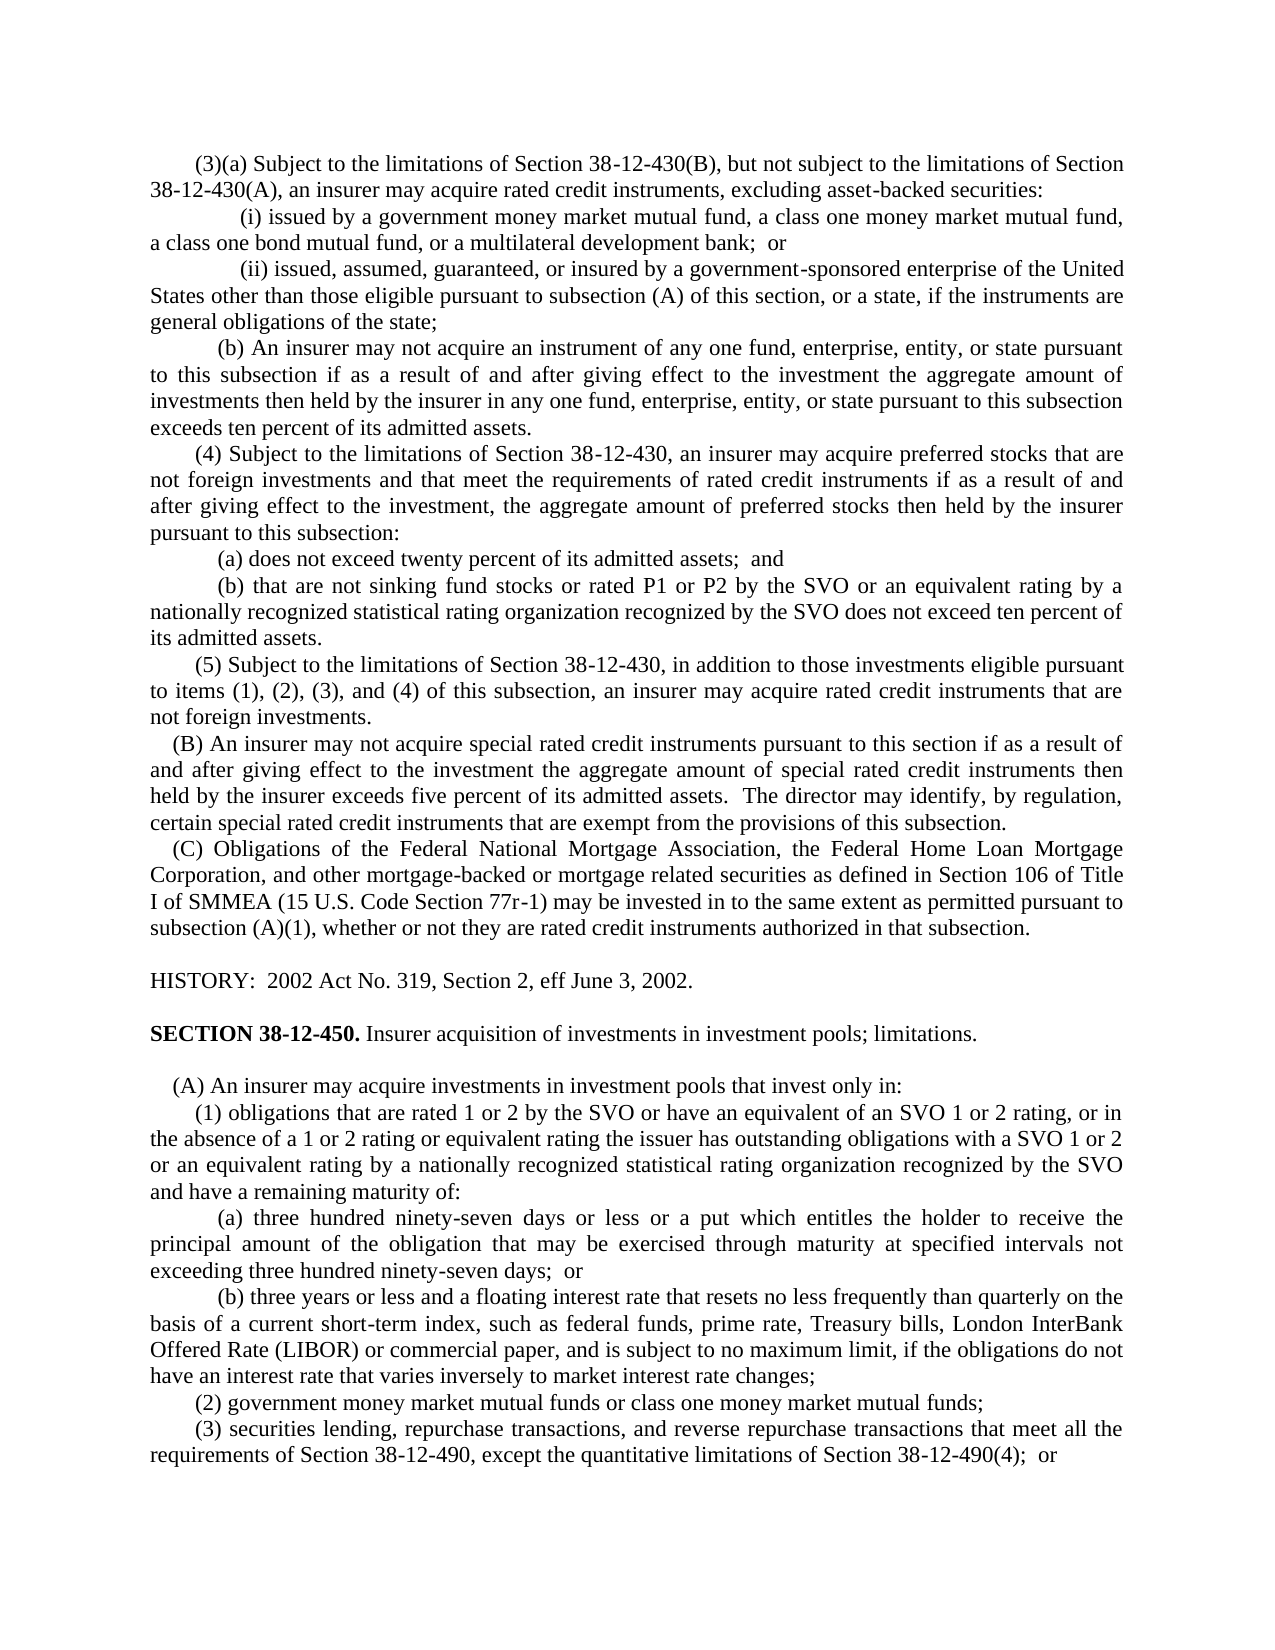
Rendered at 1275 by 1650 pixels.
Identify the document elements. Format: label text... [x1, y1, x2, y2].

text (A) An insurer may acquire investments in investment pools that invest only in: [150, 1072, 1125, 1099]
text (i) issued by a government money market mutual fund, a class one money market mutual fund, a class one bond mutual fund, or a multilateral development bank; or [150, 203, 1125, 255]
text (5) Subject to the limitations of Section 38-12-430, in addition to those investments eligible pursuant to items (1), (2), (3), and (4) of this subsection, an insurer may acquire rated credit instruments that are not foreign investments. [150, 651, 1125, 730]
text (ii) issued, assumed, guaranteed, or insured by a government-sponsored enterprise of the United States other than those eligible pursuant to subsection (A) of this section, or a state, if the instruments are general obligations of the state; [150, 255, 1125, 334]
text (2) government money market mutual funds or class one money market mutual funds; [150, 1389, 1125, 1415]
text (3)(a) Subject to the limitations of Section 38-12-430(B), but not subject to the limitations of Section 38-12-430(A), an insurer may acquire rated credit instruments, excluding asset-backed securities: [150, 150, 1125, 203]
text HISTORY: 2002 Act No. 319, Section 2, eff June 3, 2002. [150, 967, 1125, 993]
text (b) that are not sinking fund stocks or rated P1 or P2 by the SVO or an equivalent rating by a nationally recognized statistical rating organization recognized by the SVO does not exceed ten percent of its admitted assets. [150, 572, 1125, 651]
text (B) An insurer may not acquire special rated credit instruments pursuant to this section if as a result of and after giving effect to the investment the aggregate amount of special rated credit instruments then held by the insurer exceeds five percent of its admitted assets. The director may identify, by regulation, certain special rated credit instruments that are exempt from the provisions of this subsection. [150, 730, 1125, 835]
text (1) obligations that are rated 1 or 2 by the SVO or have an equivalent of an SVO 1 or 2 rating, or in the absence of a 1 or 2 rating or equivalent rating the issuer has outstanding obligations with a SVO 1 or 2 or an equivalent rating by a nationally recognized statistical rating organization recognized by the SVO and have a remaining maturity of: [150, 1099, 1125, 1204]
text (3) securities lending, repurchase transactions, and reverse repurchase transactions that meet all the requirements of Section 38-12-490, except the quantitative limitations of Section 38-12-490(4); or [150, 1415, 1125, 1468]
text (C) Obligations of the Federal National Mortgage Association, the Federal Home Loan Mortgage Corporation, and other mortgage-backed or mortgage related securities as defined in Section 106 of Title I of SMMEA (15 U.S. Code Section 77r-1) may be invested in to the same extent as permitted pursuant to subsection (A)(1), whether or not they are rated credit instruments authorized in that subsection. [150, 835, 1125, 941]
text (a) three hundred ninety-seven days or less or a put which entitles the holder to receive the principal amount of the obligation that may be exercised through maturity at specified intervals not exceeding three hundred ninety-seven days; or [150, 1204, 1125, 1283]
text (b) three years or less and a floating interest rate that resets no less frequently than quarterly on the basis of a current short-term index, such as federal funds, prime rate, Treasury bills, London InterBank Offered Rate (LIBOR) or commercial paper, and is subject to no maximum limit, if the obligations do not have an interest rate that varies inversely to market interest rate changes; [150, 1283, 1125, 1389]
text (4) Subject to the limitations of Section 38-12-430, an insurer may acquire preferred stocks that are not foreign investments and that meet the requirements of rated credit instruments if as a result of and after giving effect to the investment, the aggregate amount of preferred stocks then held by the insurer pursuant to this subsection: [150, 440, 1125, 545]
text (a) does not exceed twenty percent of its admitted assets; and [150, 545, 1125, 572]
text (b) An insurer may not acquire an instrument of any one fund, enterprise, entity, or state pursuant to this subsection if as a result of and after giving effect to the investment the aggregate amount of investments then held by the insurer in any one fund, enterprise, entity, or state pursuant to this subsection exceeds ten percent of its admitted assets. [150, 334, 1125, 440]
text SECTION 38-12-450. Insurer acquisition of investments in investment pools; limitations. [150, 1020, 1125, 1046]
